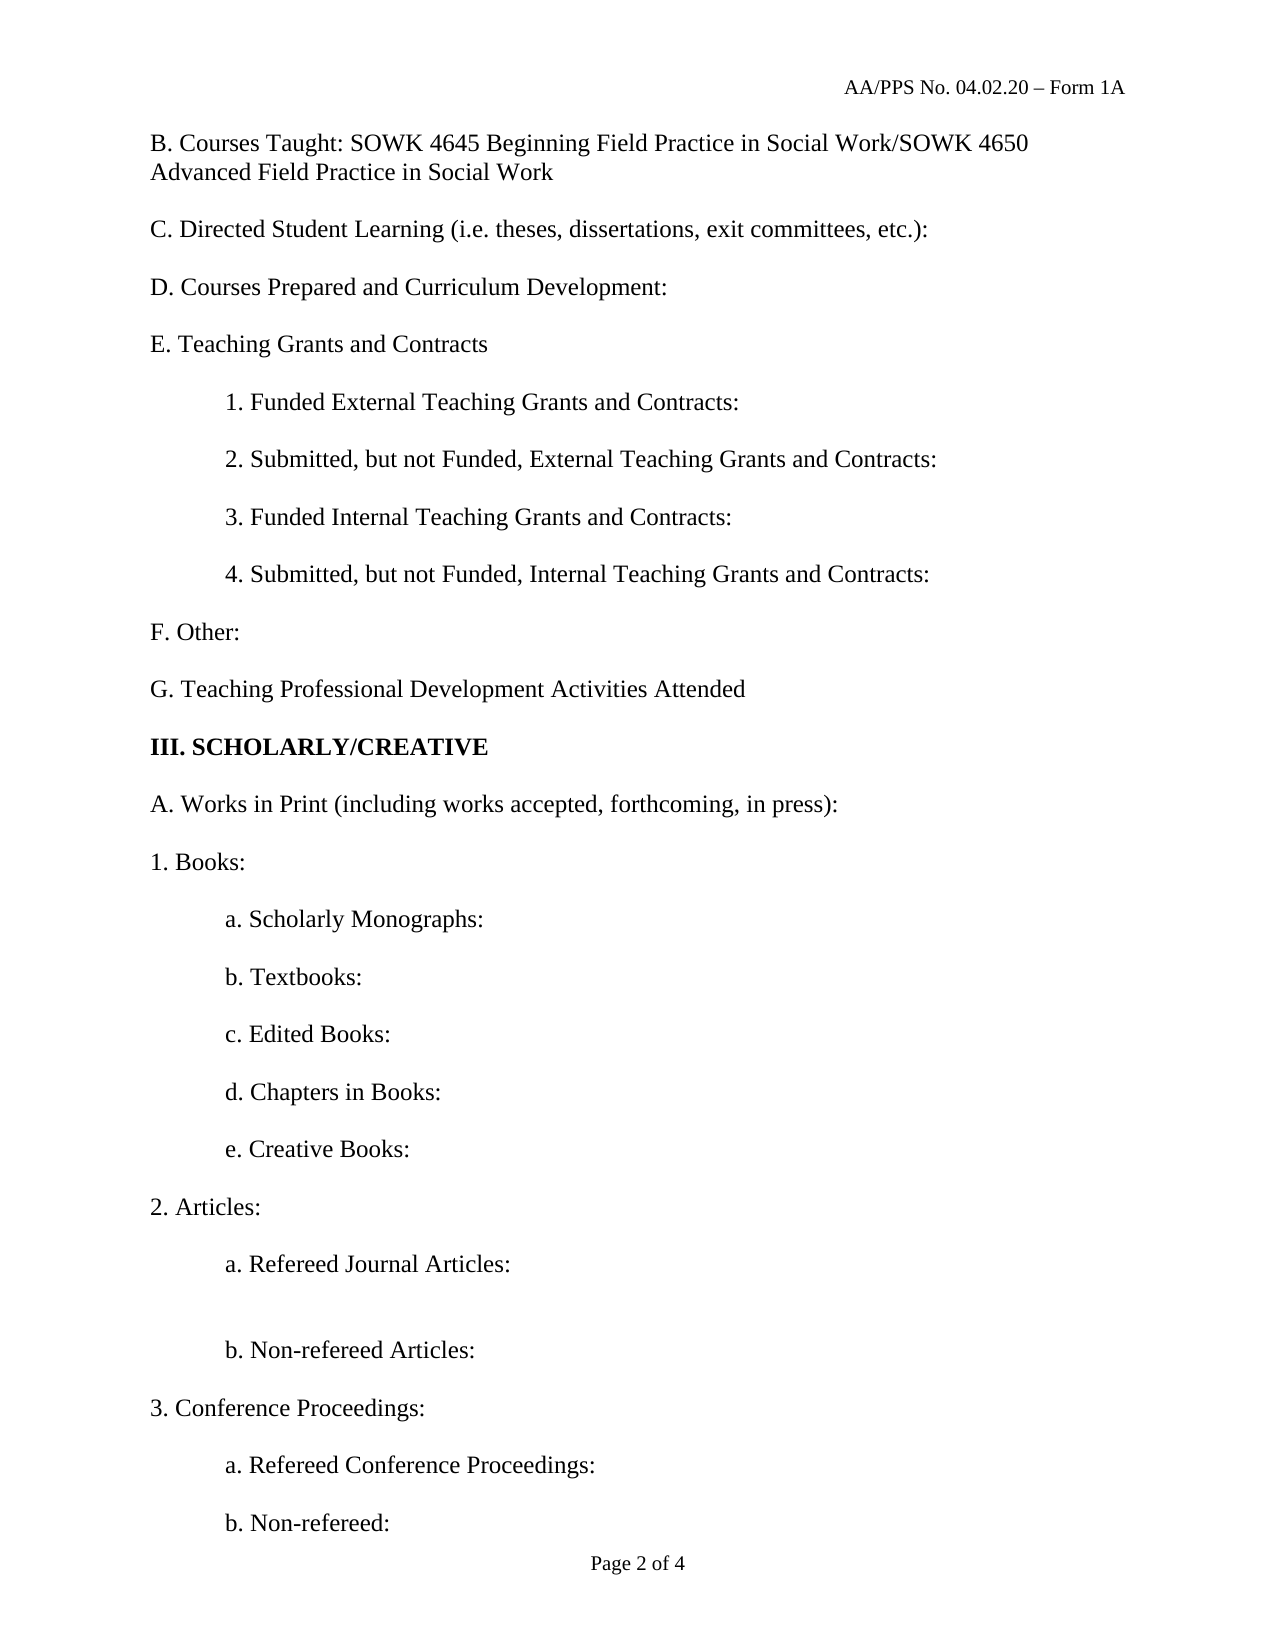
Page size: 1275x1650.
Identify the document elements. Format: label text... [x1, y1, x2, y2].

text B. Courses Taught: SOWK 4645 Beginning Field Practice in Social Work/SOWK 4650 Advanced Field Practice in Social Work [150, 128, 1125, 185]
text d. Chapters in Books: [225, 1077, 1125, 1105]
text a. Scholarly Monographs: [225, 904, 1125, 933]
text 1. Books: [150, 847, 1125, 875]
text 4. Submitted, but not Funded, Internal Teaching Grants and Contracts: [225, 559, 1125, 588]
text b. Non-refereed: [225, 1508, 1125, 1537]
text 2. Articles: [150, 1192, 1125, 1220]
text 2. Submitted, but not Funded, External Teaching Grants and Contracts: [225, 444, 1125, 473]
text G. Teaching Professional Development Activities Attended [150, 674, 1125, 703]
text C. Directed Student Learning (i.e. theses, dissertations, exit committees, etc.): [150, 214, 1125, 243]
text A. Works in Print (including works accepted, forthcoming, in press): [150, 789, 1125, 818]
text E. Teaching Grants and Contracts [150, 329, 1125, 358]
text F. Other: [150, 617, 1125, 645]
text b. Textbooks: [225, 962, 1125, 990]
text 3. Funded Internal Teaching Grants and Contracts: [225, 502, 1125, 530]
text 3. Conference Proceedings: [150, 1393, 1125, 1422]
text 1. Funded External Teaching Grants and Contracts: [225, 387, 1125, 415]
text D. Courses Prepared and Curriculum Development: [150, 272, 1125, 300]
text c. Edited Books: [225, 1019, 1125, 1048]
text III. SCHOLARLY/CREATIVE [150, 732, 1125, 760]
text a. Refereed Journal Articles: [225, 1249, 1125, 1278]
text b. Non-refereed Articles: [225, 1335, 1125, 1364]
text e. Creative Books: [225, 1134, 1125, 1163]
text a. Refereed Conference Proceedings: [225, 1450, 1125, 1479]
